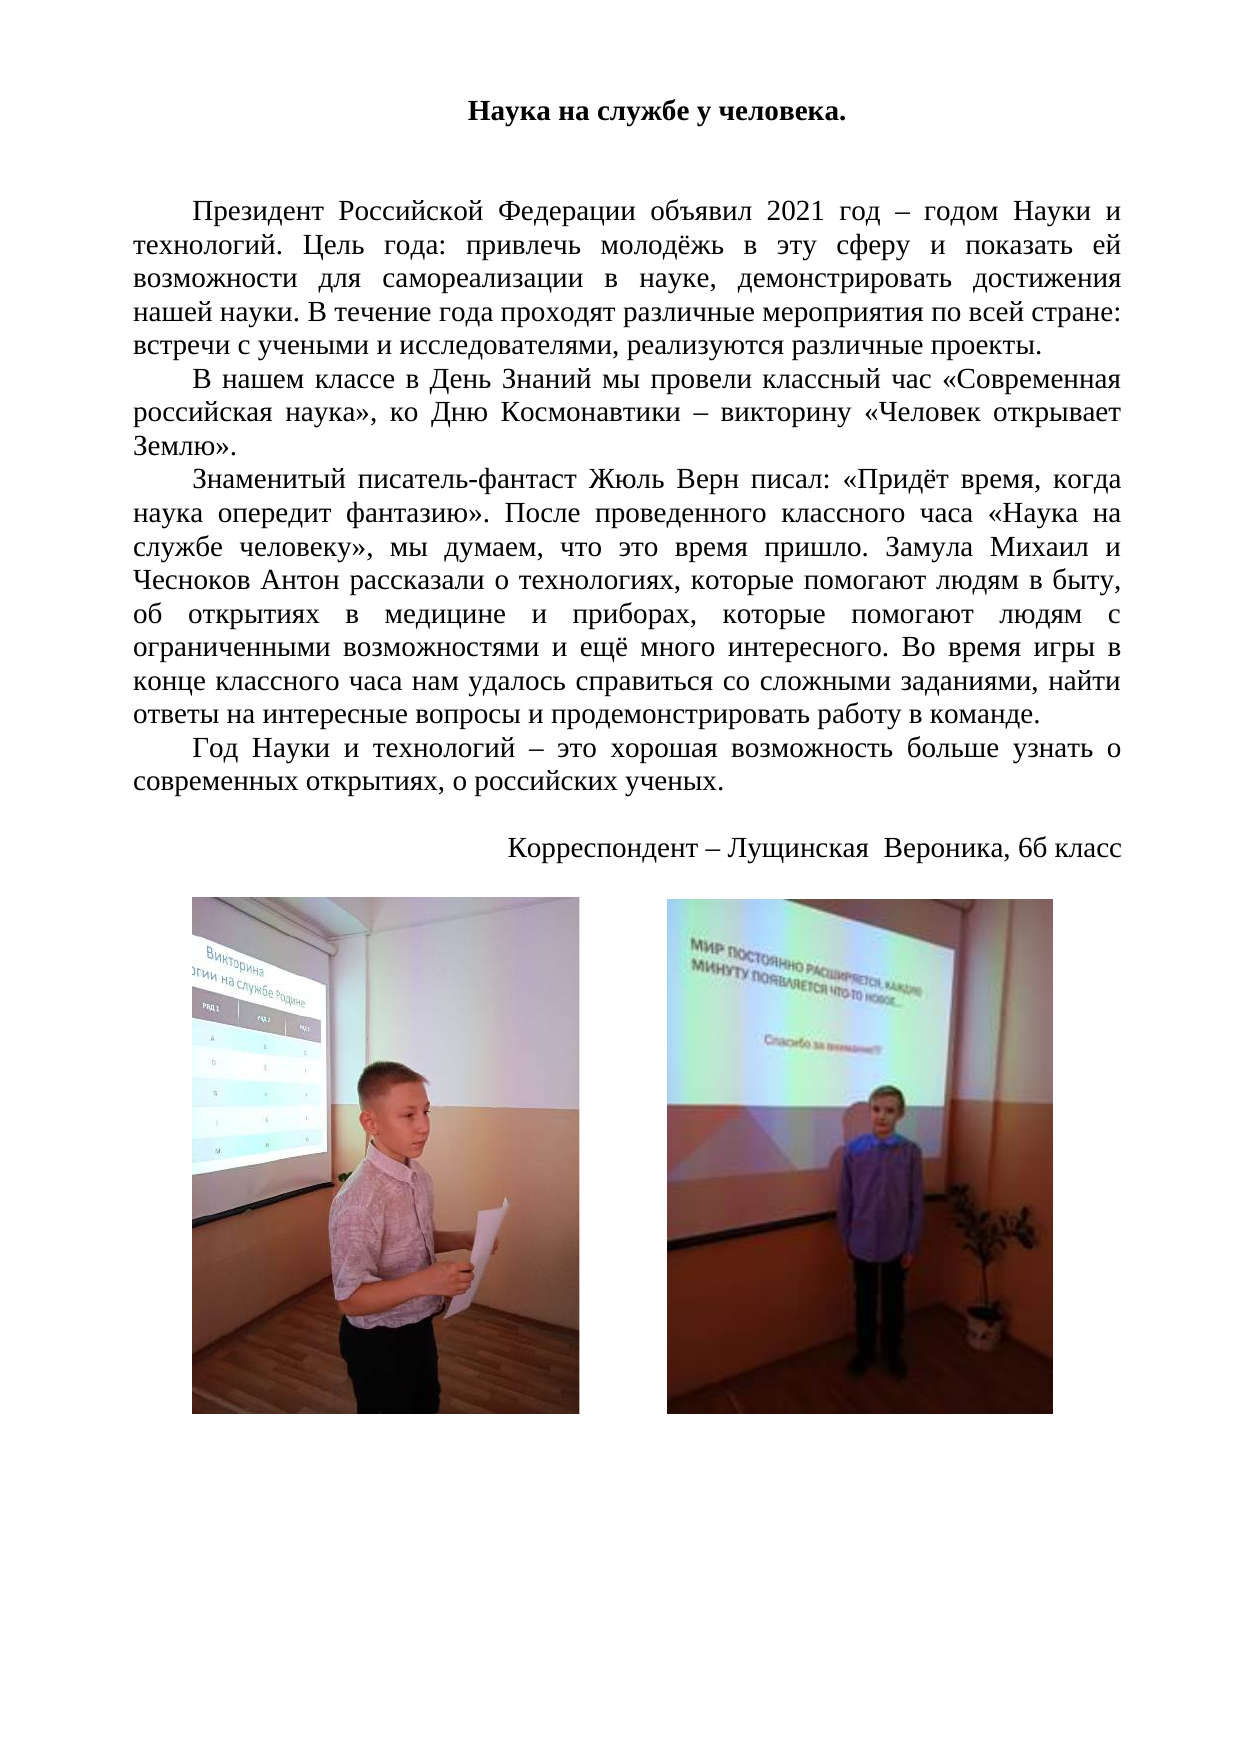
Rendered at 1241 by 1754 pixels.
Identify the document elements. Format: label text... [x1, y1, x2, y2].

picture [192, 897, 580, 1414]
text В нашем классе в День Знаний мы провели классный час «Современная российская наука», ко Дню Космонавтики – викторину «Человек открывает Землю». [133, 361, 1122, 462]
text Знаменитый писатель-фантаст Жюль Верн писал: «Придёт время, когда наука опередит фантазию». После проведенного классного часа «Наука на службе человеку», мы думаем, что это время пришло. Замула Михаил и Чесноков Антон рассказали о технологиях, которые помогают людям в быту, об открытиях в медицине и приборах, которые помогают людям с ограниченными возможностями и ещё много интересного. Во время игры в конце классного часа нам удалось справиться со сложными заданиями, найти ответы на интересные вопросы и продемонстрировать работу в команде. [133, 462, 1122, 730]
text Президент Российской Федерации объявил 2021 год – годом Науки и технологий. Цель года: привлечь молодёжь в эту сферу и показать ей возможности для самореализации в науке, демонстрировать достижения нашей науки. В течение года проходят различные мероприятия по всей стране: встречи с учеными и исследователями, реализуются различные проекты. [133, 193, 1122, 361]
text Корреспондент – Лущинская Вероника, 6б класс [133, 831, 1122, 864]
picture [667, 899, 1053, 1414]
text Наука на службе у человека. [133, 93, 1122, 126]
text Год Науки и технологий – это хорошая возможность больше узнать о современных открытиях, о российских ученых. [133, 730, 1122, 797]
